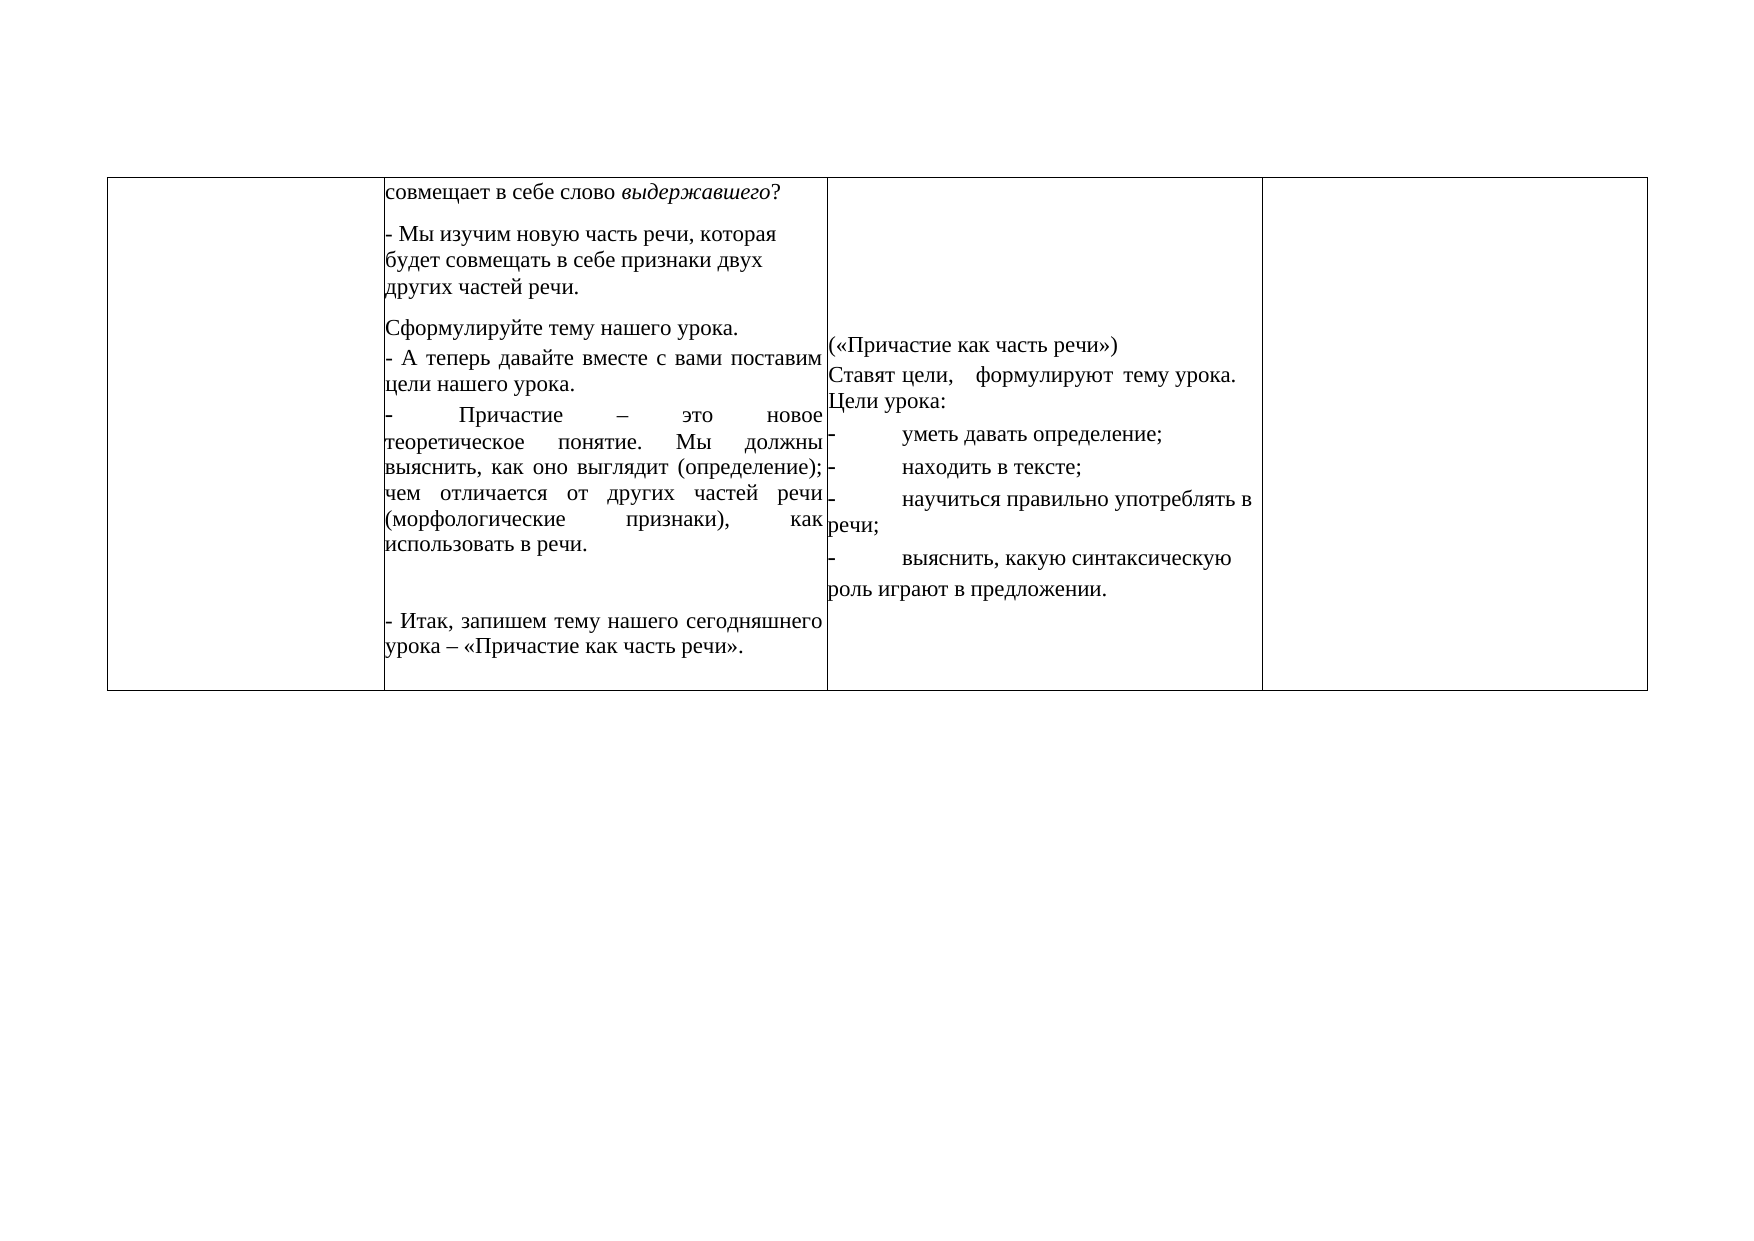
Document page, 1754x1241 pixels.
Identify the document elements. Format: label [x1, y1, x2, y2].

table_cell [1263, 178, 1647, 690]
table_cell [385, 178, 827, 690]
table_cell [108, 178, 384, 690]
table_cell [828, 178, 1262, 690]
